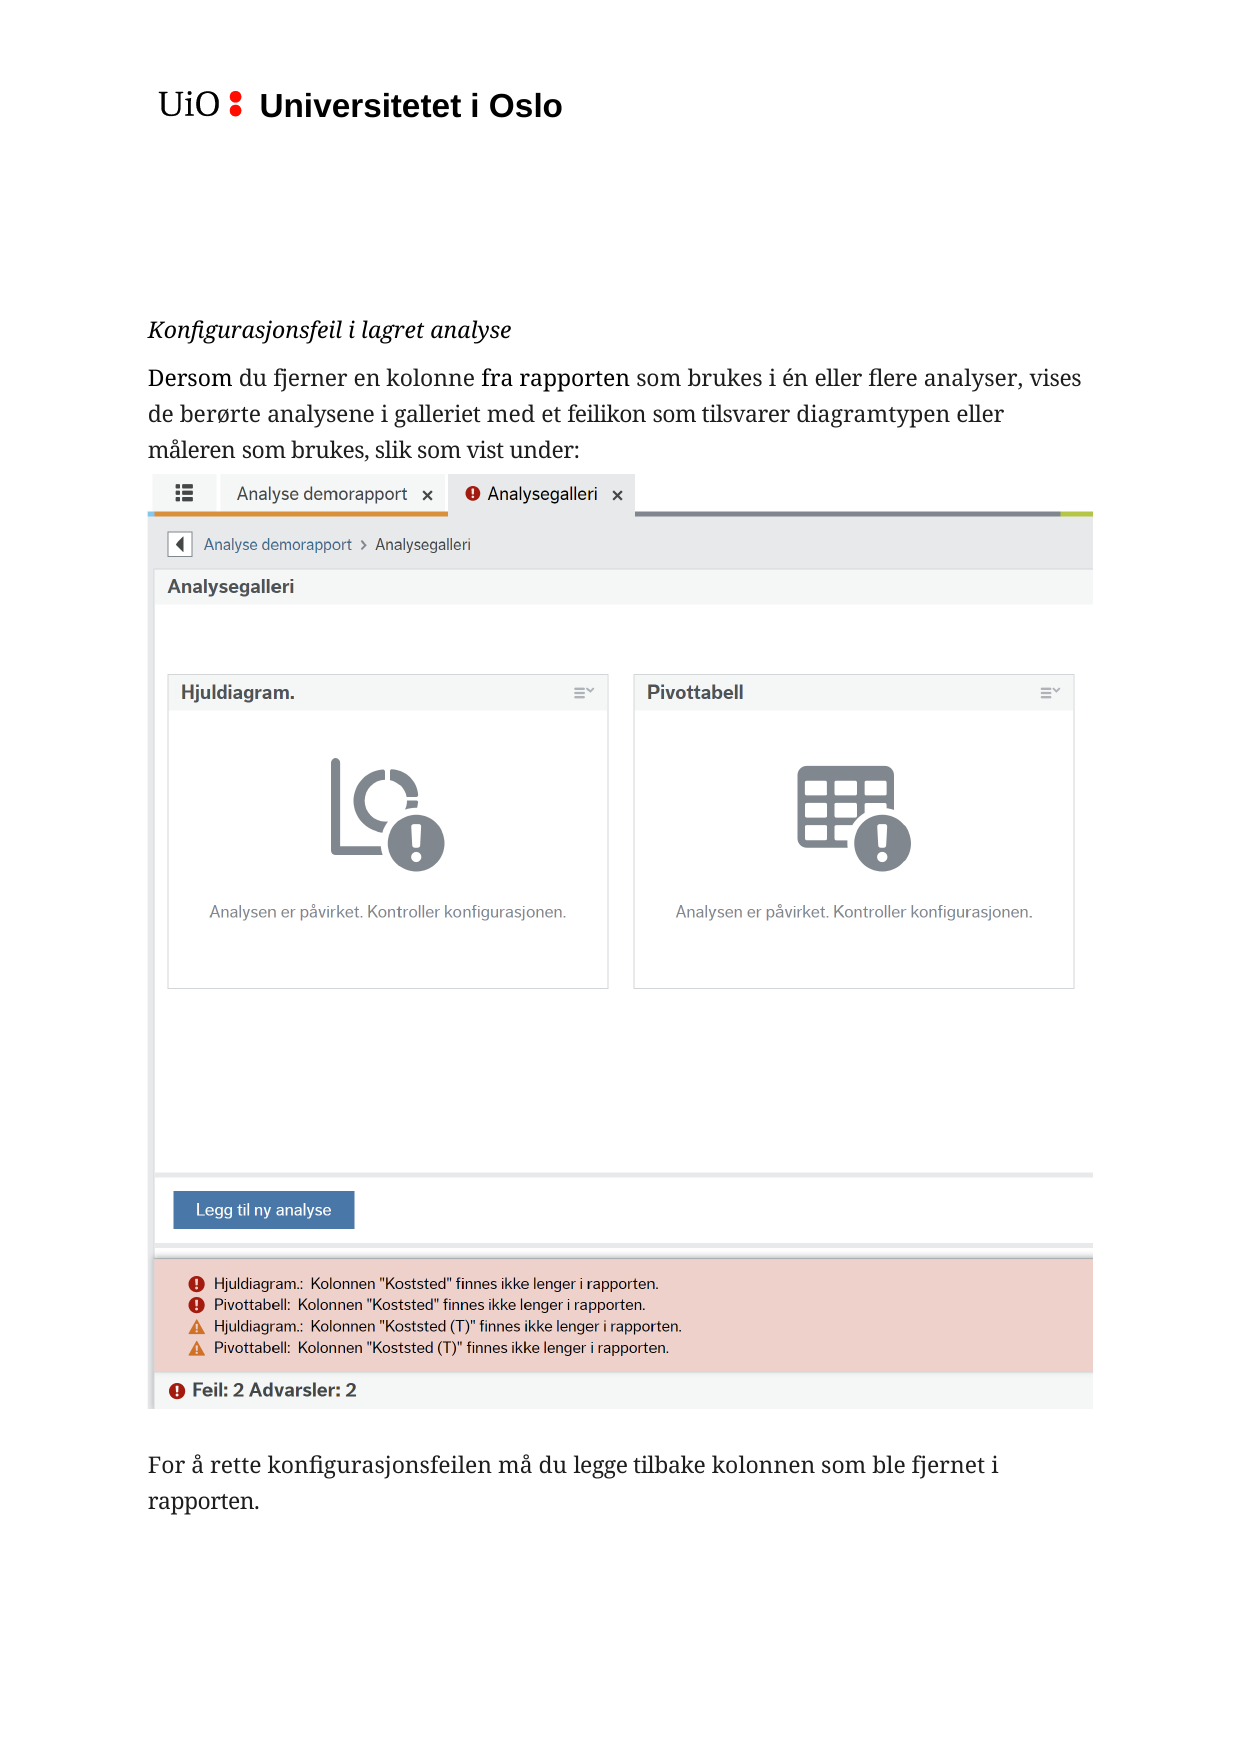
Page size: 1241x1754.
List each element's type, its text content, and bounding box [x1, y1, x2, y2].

text Dersom du fjerner en kolonne fra rapporten som brukes i én eller flere analyser, vises de berørte analysene i galleriet med et feilikon som tilsvarer diagramtypen eller måleren som brukes, slik som vist under: [148, 362, 1093, 466]
picture [147, 470, 1093, 1409]
text For å rette konfigurasjonsfeilen må du legge tilbake kolonnen som ble fjernet i rapporten. [148, 1449, 1093, 1516]
text Konfigurasjonsfeil i lagret analyse [148, 314, 1093, 345]
